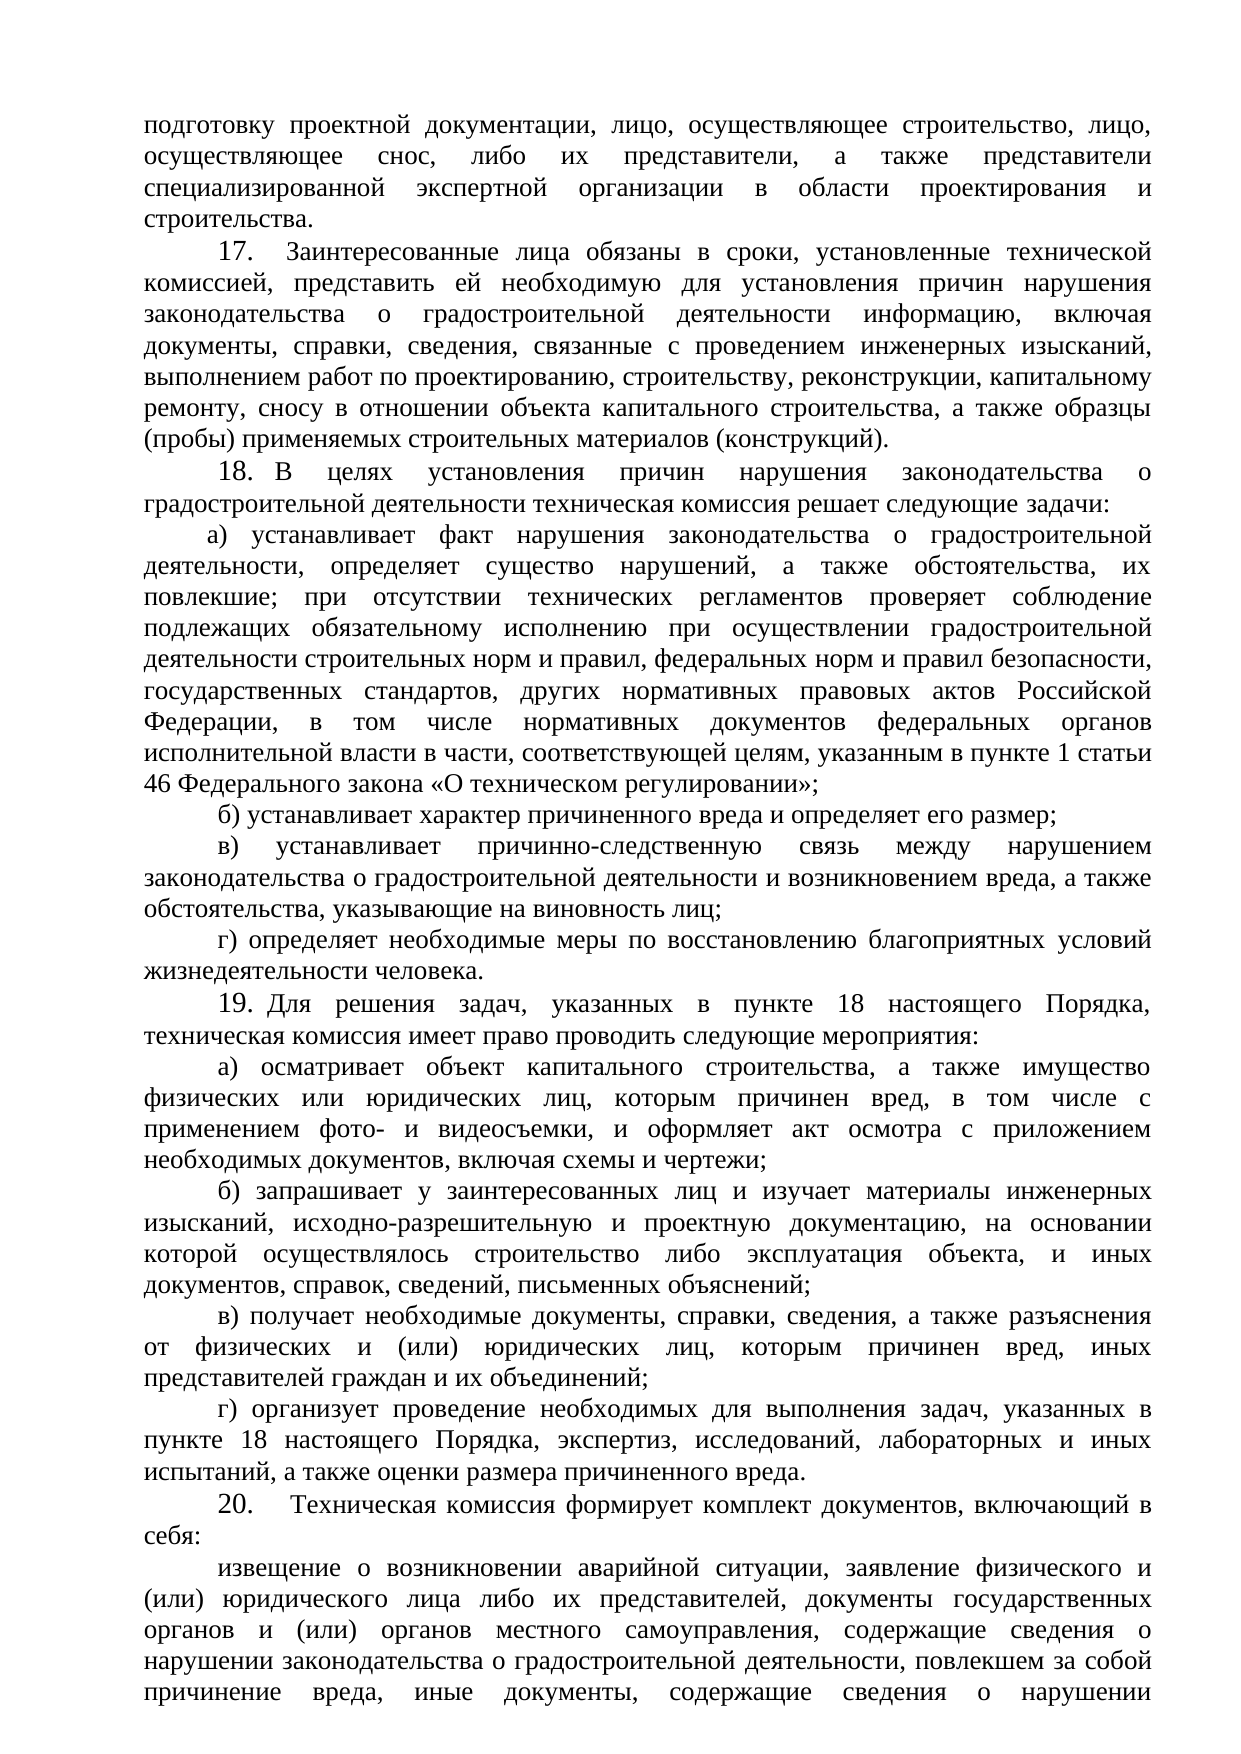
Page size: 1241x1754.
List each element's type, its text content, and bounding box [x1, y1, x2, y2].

list В целях установления причин нарушения законодательства о градостроительной деятельности техническая комиссия решает следующие задачи: [143, 453, 1152, 518]
text г) организует проведение необходимых для выполнения задач, указанных в пункте 18 настоящего Порядка, экспертиз, исследований, лабораторных и иных испытаний, а также оценки размера причиненного вреда. [143, 1392, 1152, 1486]
text г) определяет необходимые меры по восстановлению благоприятных условий жизнедеятельности человека. [143, 923, 1152, 985]
text а) осматривает объект капитального строительства, а также имущество физических или юридических лиц, которым причинен вред, в том числе с применением фото- и видеосъемки, и оформляет акт осмотра с приложением необходимых документов, включая схемы и чертежи; [143, 1050, 1152, 1174]
list Техническая комиссия формирует комплект документов, включающий в себя: [143, 1486, 1152, 1551]
text в) устанавливает причинно-следственную связь между нарушением законодательства о градостроительной деятельности и возникновением вреда, а также обстоятельства, указывающие на виновность лиц; [143, 829, 1152, 923]
text в) получает необходимые документы, справки, сведения, а также разъяснения от физических и (или) юридических лиц, которым причинен вред, иных представителей граждан и их объединений; [143, 1299, 1152, 1392]
text б) запрашивает у заинтересованных лиц и изучает материалы инженерных изысканий, исходно-разрешительную и проектную документацию, на основании которой осуществлялось строительство либо эксплуатация объекта, и иных документов, справок, сведений, письменных объяснений; [143, 1174, 1152, 1299]
list Заинтересованные лица обязаны в сроки, установленные технической комиссией, представить ей необходимую для установления причин нарушения законодательства о градостроительной деятельности информацию, включая документы, справки, сведения, связанные с проведением инженерных изысканий, выполнением работ по проектированию, строительству, реконструкции, капитальному ремонту, сносу в отношении объекта капитального строительства, а также образцы (пробы) применяемых строительных материалов (конструкций). [143, 233, 1152, 453]
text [143, 1551, 1152, 1706]
text а) устанавливает факт нарушения законодательства о градостроительной деятельности, определяет существо нарушений, а также обстоятельства, их повлекшие; при отсутствии технических регламентов проверяет соблюдение подлежащих обязательному исполнению при осуществлении градостроительной деятельности строительных норм и правил, федеральных норм и правил безопасности, государственных стандартов, других нормативных правовых актов Российской Федерации, в том числе нормативных документов федеральных органов исполнительной власти в части, соответствующей целям, указанным в пункте 1 статьи 46 Федерального закона «О техническом регулировании»; [143, 518, 1152, 798]
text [143, 108, 1152, 233]
text б) устанавливает характер причиненного вреда и определяет его размер; [143, 798, 1152, 829]
list Для решения задач, указанных в пункте 18 настоящего Порядка, техническая комиссия имеет право проводить следующие мероприятия: [143, 985, 1152, 1050]
